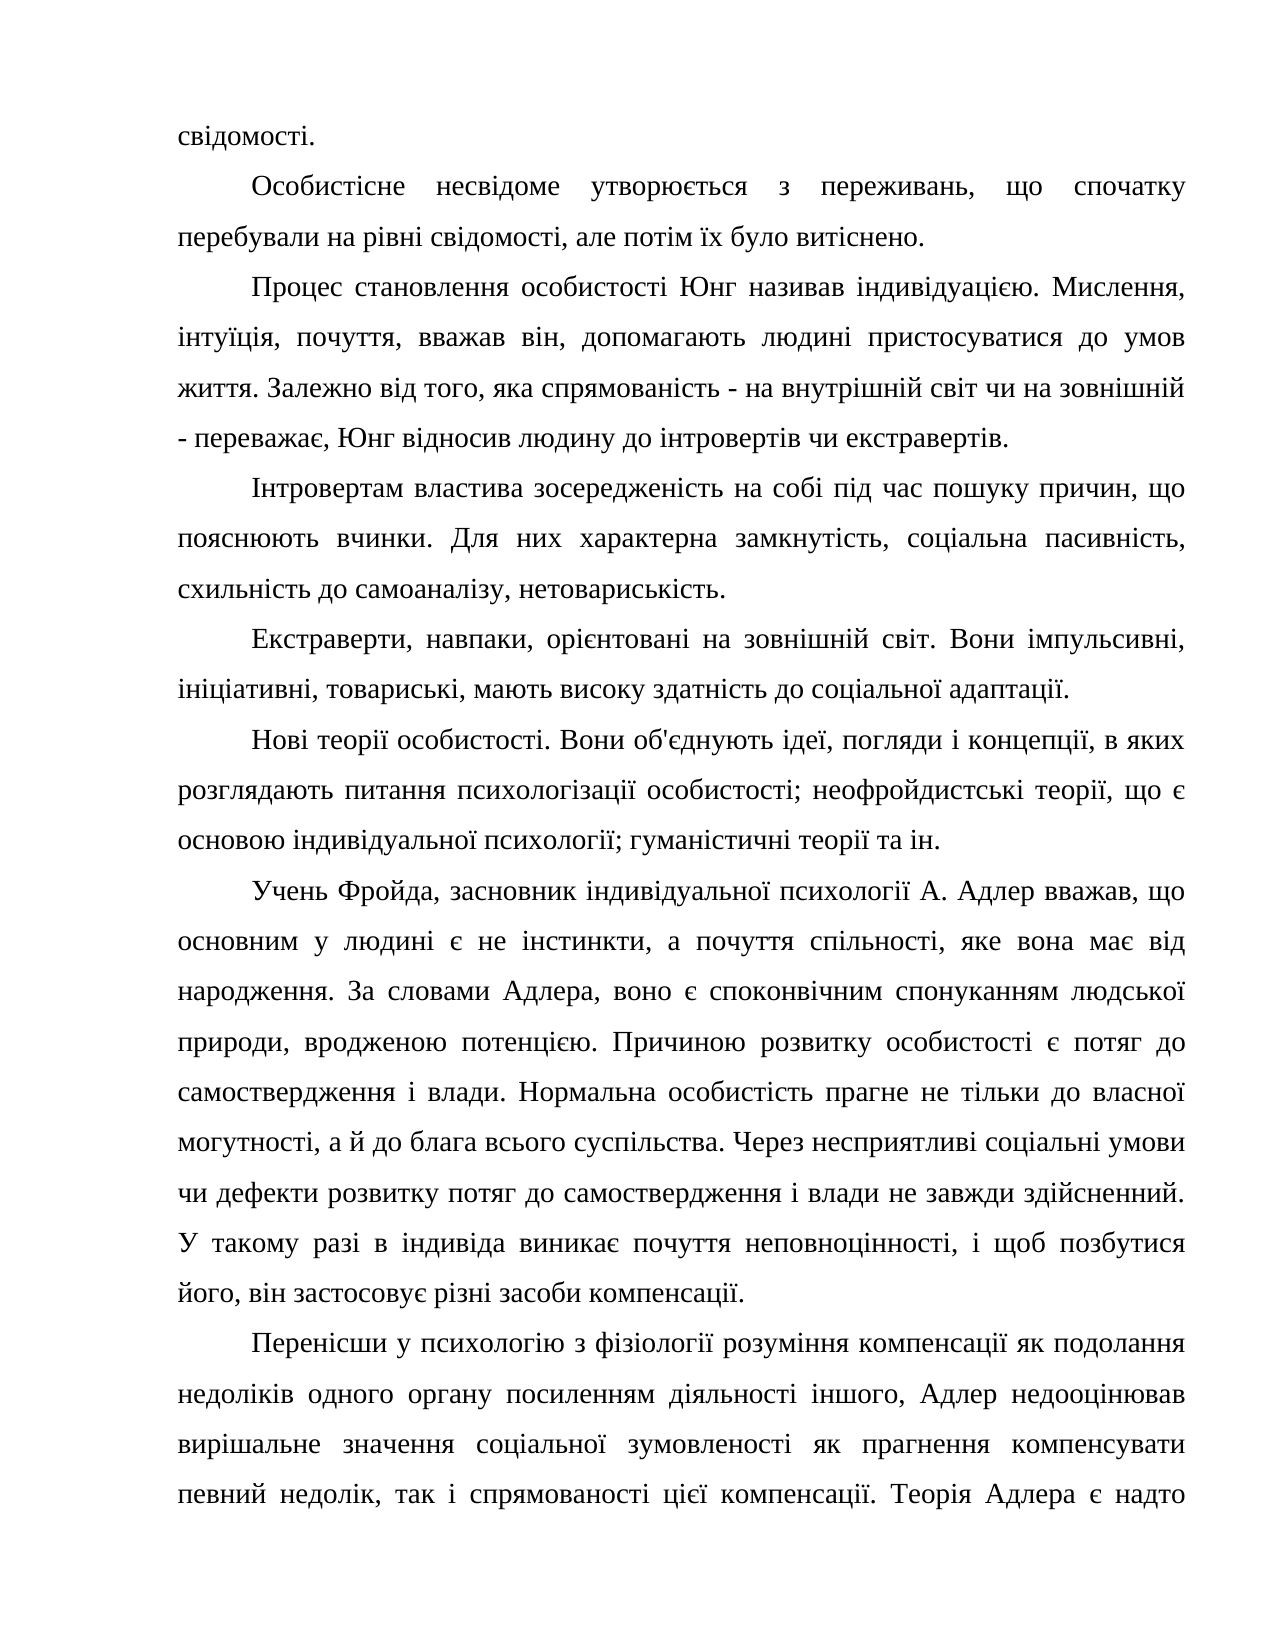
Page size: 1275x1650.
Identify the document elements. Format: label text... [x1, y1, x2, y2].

text Екстраверти, навпаки, орієнтовані на зовнішній світ. Вони імпульсивні, ініціативні, товариські, мають високу здатність до соціальної адаптації. [177, 621, 1186, 705]
text Нові теорії особистості. Вони об'єднують ідеї, погляди і концепції, в яких розглядають питання психологізації особистості; неофройдистські теорії, що є основою індивідуальної психології; гуманістичні теорії та ін. [177, 722, 1186, 856]
text Учень Фройда, засновник індивідуальної психології А. Адлер вважав, що основним у людині є не інстинкти, а почуття спільності, яке вона має від народження. За словами Адлера, воно є споконвічним спонуканням людської природи, вродженою потенцією. Причиною розвитку особистості є потяг до самоствердження і влади. Нормальна особистість прагне не тільки до власної могутності, а й до блага всього суспільства. Через несприятливі соціальні умови чи дефекти розвитку потяг до самоствердження і влади не завжди здійсненний. У такому разі в індивіда виникає почуття неповноцінності, і щоб позбутися його, він застосовує різні засоби компенсації. [177, 873, 1186, 1309]
text Процес становлення особистості Юнг називав індивідуацією. Мислення, інтуїція, почуття, вважав він, допомагають людині пристосуватися до умов життя. Залежно від того, яка спрямованість - на внутрішній світ чи на зовнішній - переважає, Юнг відносив людину до інтровертів чи екстравертів. [177, 269, 1186, 453]
text Інтровертам властива зосередженість на собі під час пошуку причин, що пояснюють вчинки. Для них характерна замкнутість, соціальна пасивність, схильність до самоаналізу, нетовариськість. [177, 470, 1186, 604]
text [177, 1326, 1186, 1510]
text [177, 118, 1186, 152]
text Особистісне несвідоме утворюється з переживань, що спочатку перебували на рівні свідомості, але потім їх було витіснено. [177, 168, 1186, 252]
